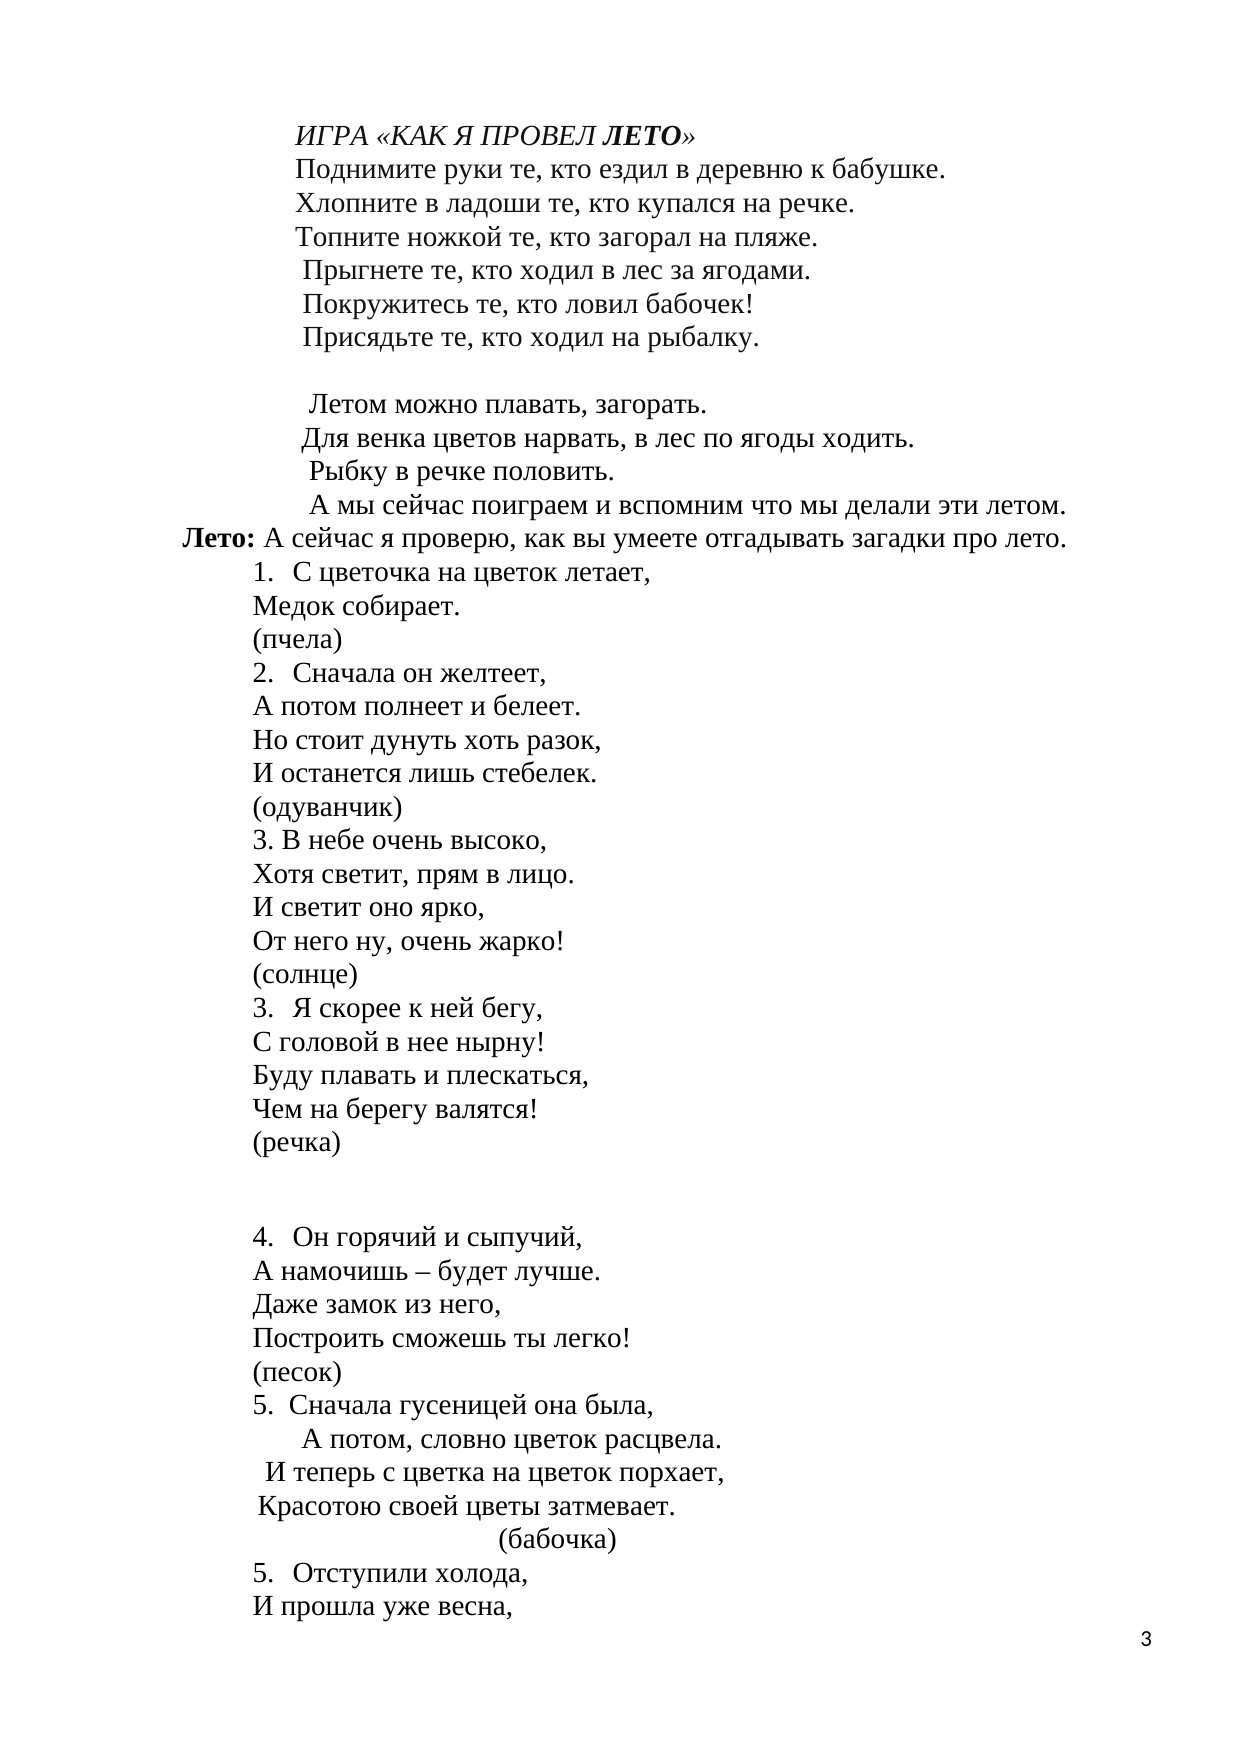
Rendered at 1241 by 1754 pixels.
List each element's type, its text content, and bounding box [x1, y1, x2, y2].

text Лето: А сейчас я проверю, как вы умеете отгадывать загадки про лето. [177, 521, 1152, 554]
text Летом можно плавать, загорать. [177, 386, 1152, 420]
text Красотою своей цветы затмевает. [177, 1488, 1152, 1521]
text И теперь с цветка на цветок порхает, [177, 1454, 1152, 1488]
text Рыбку в речке половить. [177, 453, 1152, 487]
text (бабочка) [177, 1521, 1152, 1555]
text 4. Он горячий и сыпучий, А намочишь – будет лучше. Даже замок из него, Построить сможешь ты легко! (песок) 5. Сначала гусеницей она была, [252, 1219, 1152, 1421]
text И останется лишь стебелек. [252, 755, 1152, 789]
text Поднимите руки те, кто ездил в деревню к бабушке. [177, 152, 1152, 185]
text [252, 1555, 1152, 1622]
text (пчела) [252, 621, 1152, 655]
text А потом, словно цветок расцвела. [177, 1421, 1152, 1454]
text А мы сейчас поиграем и вспомним что мы делали эти летом. [177, 487, 1152, 521]
text 1. С цветочка на цветок летает, [252, 554, 1152, 588]
text Но стоит дунуть хоть разок, [252, 722, 1152, 755]
text Хлопните в ладоши те, кто купался на речке. [177, 185, 1152, 219]
text Медок собирает. [252, 588, 1152, 621]
text (одуванчик) [252, 789, 1152, 822]
text Покружитесь те, кто ловил бабочек! [177, 286, 1152, 319]
text Прыгнете те, кто ходил в лес за ягодами. [177, 252, 1152, 286]
text 2. Сначала он желтеет, [252, 655, 1152, 688]
text Присядьте те, кто ходил на рыбалку. [177, 319, 1152, 353]
text 3. Я скорее к ней бегу, С головой в нее нырну! Буду плавать и плескаться, Чем на берегу валятся! (речка) [252, 990, 1152, 1219]
text Топните ножкой те, кто загорал на пляже. [177, 219, 1152, 252]
text А потом полнеет и белеет. [252, 688, 1152, 722]
text Для венка цветов нарвать, в лес по ягоды ходить. [177, 420, 1152, 453]
text ИГРА «КАК Я ПРОВЕЛ ЛЕТО» [177, 118, 1152, 152]
text 3. В небе очень высоко, Хотя светит, прям в лицо. И светит оно ярко, От него ну, очень жарко! (солнце) [252, 822, 1152, 990]
